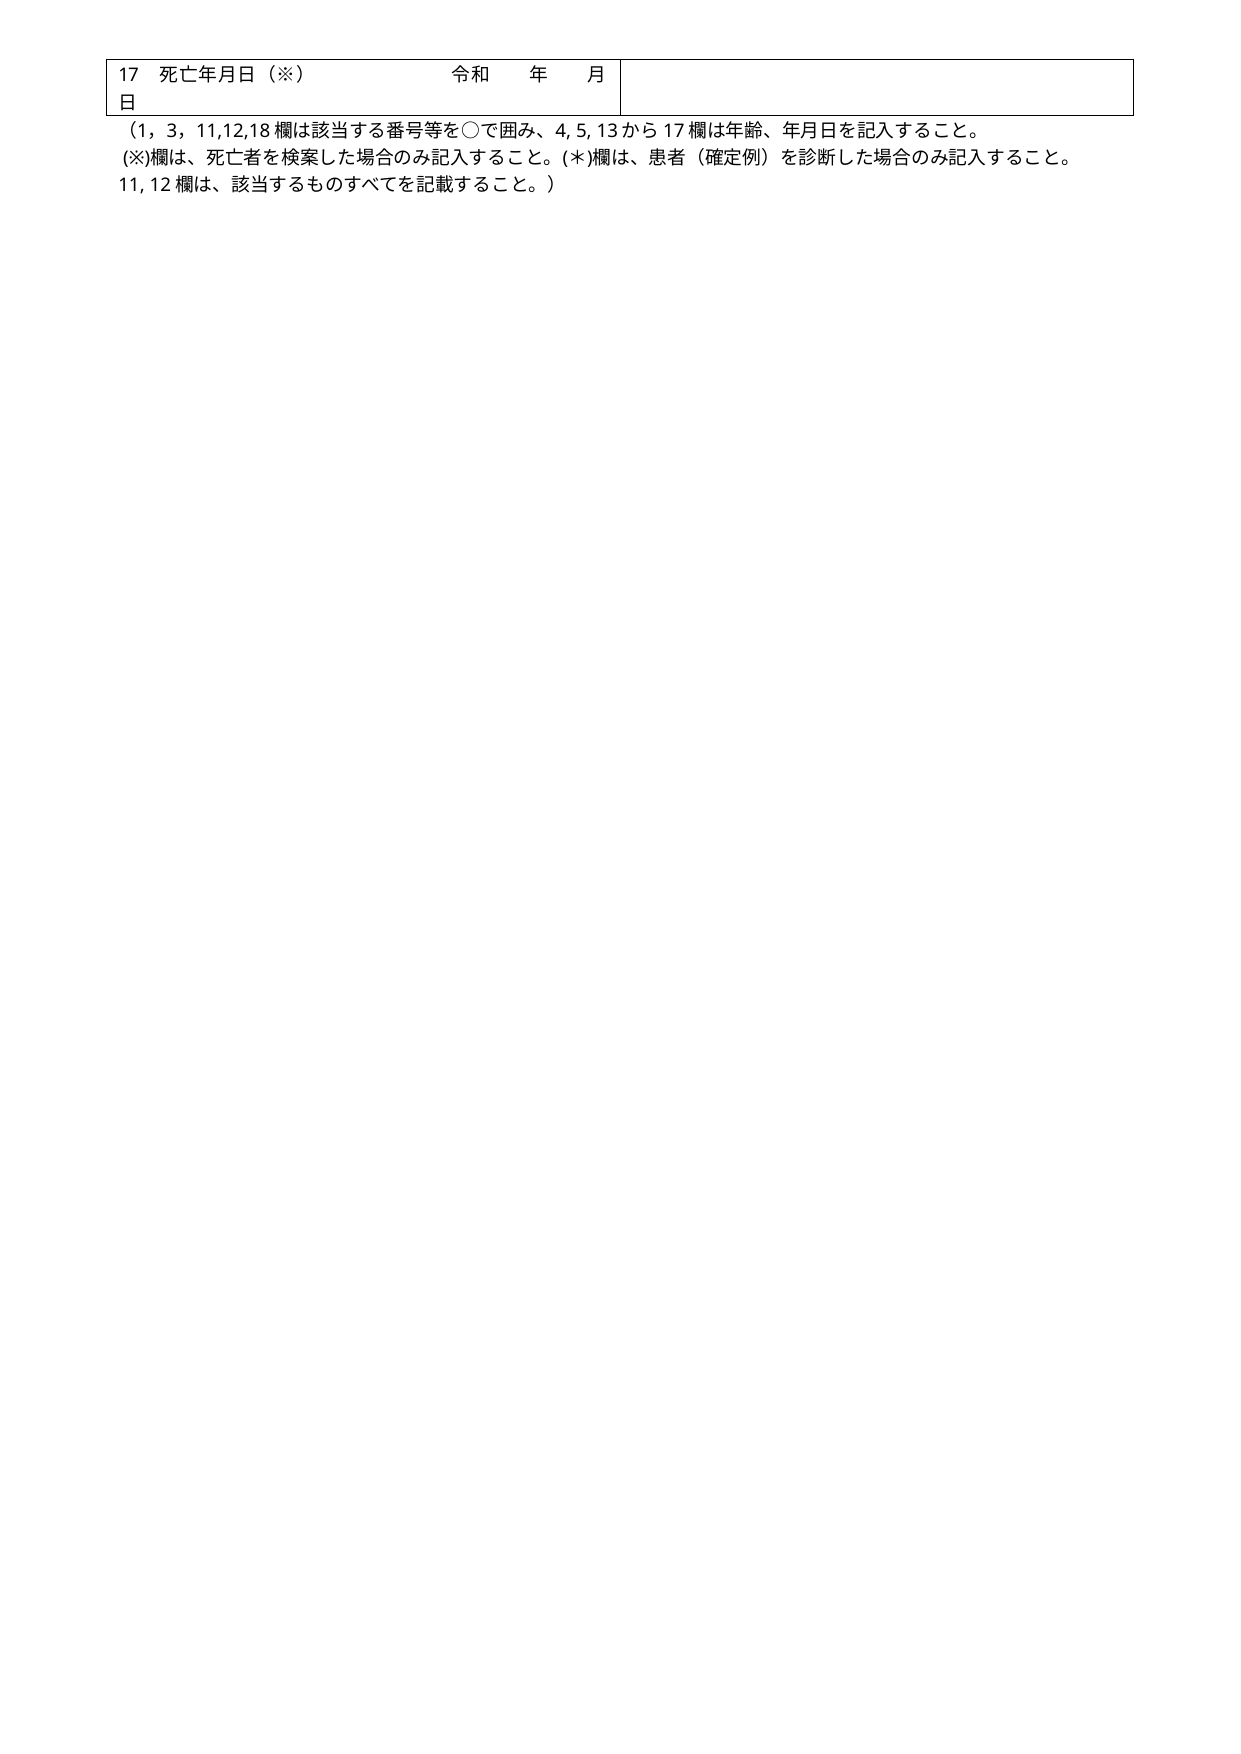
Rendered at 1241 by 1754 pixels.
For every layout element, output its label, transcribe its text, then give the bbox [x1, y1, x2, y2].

table_cell [621, 60, 1133, 114]
text (※)欄は、死亡者を検案した場合のみ記入すること。(＊)欄は、患者（確定例）を診断した場合のみ記入すること。 [118, 143, 1122, 170]
text （1，3，11,12,18欄は該当する番号等を○で囲み、4, 5, 13から17欄は年齢、年月日を記入すること。 [118, 116, 1122, 143]
text 11, 12欄は、該当するものすべてを記載すること。） [118, 170, 1122, 197]
